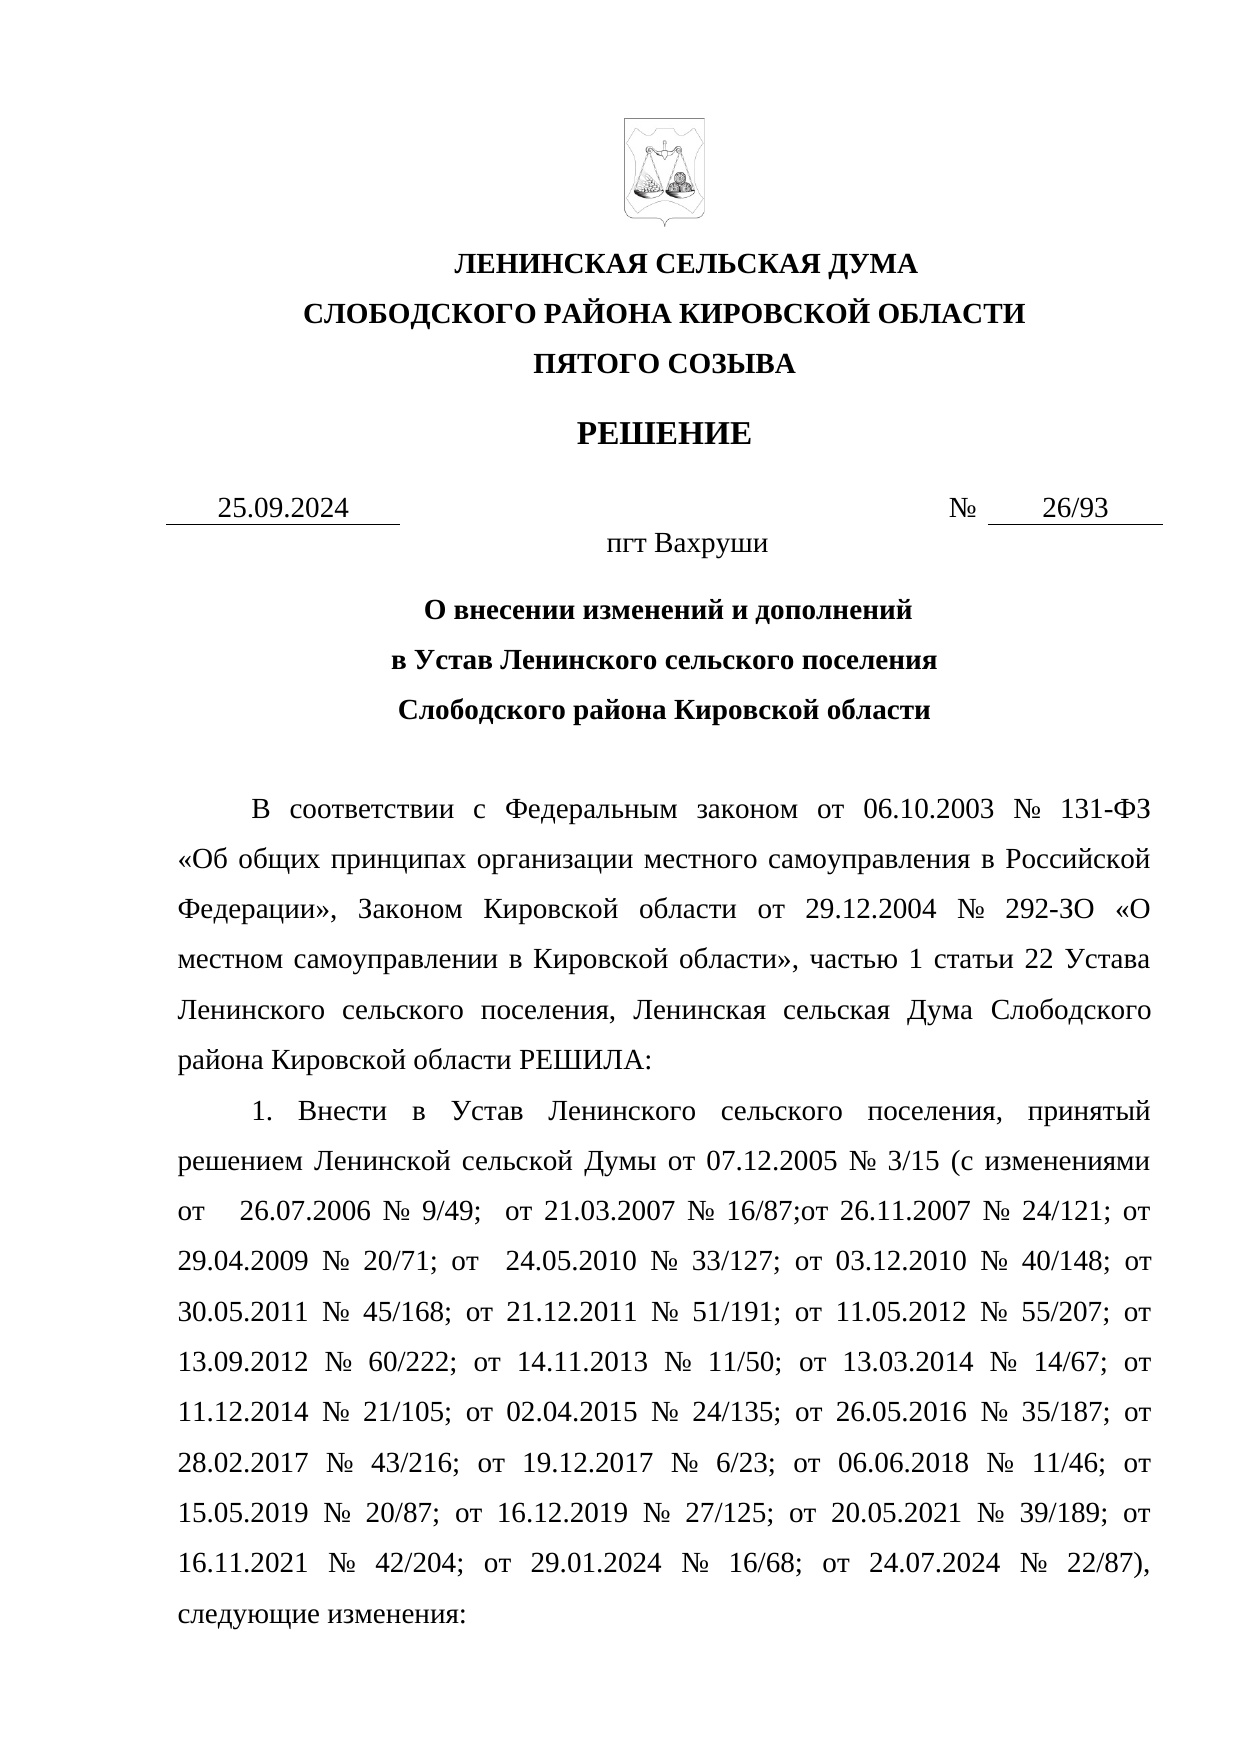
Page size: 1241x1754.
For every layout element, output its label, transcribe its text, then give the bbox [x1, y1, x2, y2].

text пгт Вахруши [177, 525, 1152, 558]
text О внесении изменений и дополнений [177, 592, 1152, 625]
text ПЯТОГО СОЗЫВА [177, 346, 1152, 380]
text РЕШЕНИЕ [177, 413, 1152, 452]
table_header 26/93 [988, 490, 1163, 524]
text Слободского района Кировской области [177, 692, 1152, 726]
table_header № [400, 490, 987, 524]
text 1. Внести в Устав Ленинского сельского поселения, принятый решением Ленинской сельской Думы от 07.12.2005 № 3/15 (с изменениями от 26.07.2006 № 9/49; от 21.03.2007 № 16/87;от 26.11.2007 № 24/121; от 29.04.2009 № 20/71; от 24.05.2010 № 33/127; от 03.12.2010 № 40/148; от 30.05.2011 № 45/168; от 21.12.2011 № 51/191; от 11.05.2012 № 55/207; от 13.09.2012 № 60/222; от 14.11.2013 № 11/50; от 13.03.2014 № 14/67; от 11.12.2014 № 21/105; от 02.04.2015 № 24/135; от 26.05.2016 № 35/187; от 28.02.2017 № 43/216; от 19.12.2017 № 6/23; от 06.06.2018 № 11/46; от 15.05.2019 № 20/87; от 16.12.2019 № 27/125; от 20.05.2021 № 39/189; от 16.11.2021 № 42/204; от 29.01.2024 № 16/68; от 24.07.2024 № 22/87), следующие изменения: [177, 1093, 1152, 1629]
text В соответствии с Федеральным законом от 06.10.2003 № 131-ФЗ «Об общих принципах организации местного самоуправления в Российской Федерации», Законом Кировской области от 29.12.2004 № 292-ЗО «О местном самоуправлении в Кировской области», частью 1 статьи 22 Устава Ленинского сельского поселения, Ленинская сельская Дума Слободского района Кировской области РЕШИЛА: [177, 791, 1152, 1076]
text ЛЕНИНСКАЯ СЕЛЬСКАЯ ДУМА [177, 246, 1152, 279]
text в Устав Ленинского сельского поселения [177, 642, 1152, 676]
text СЛОБОДСКОГО РАЙОНА КИРОВСКОЙ ОБЛАСТИ [177, 296, 1152, 330]
picture [624, 118, 705, 227]
table_header 25.09.2024 [166, 490, 400, 524]
